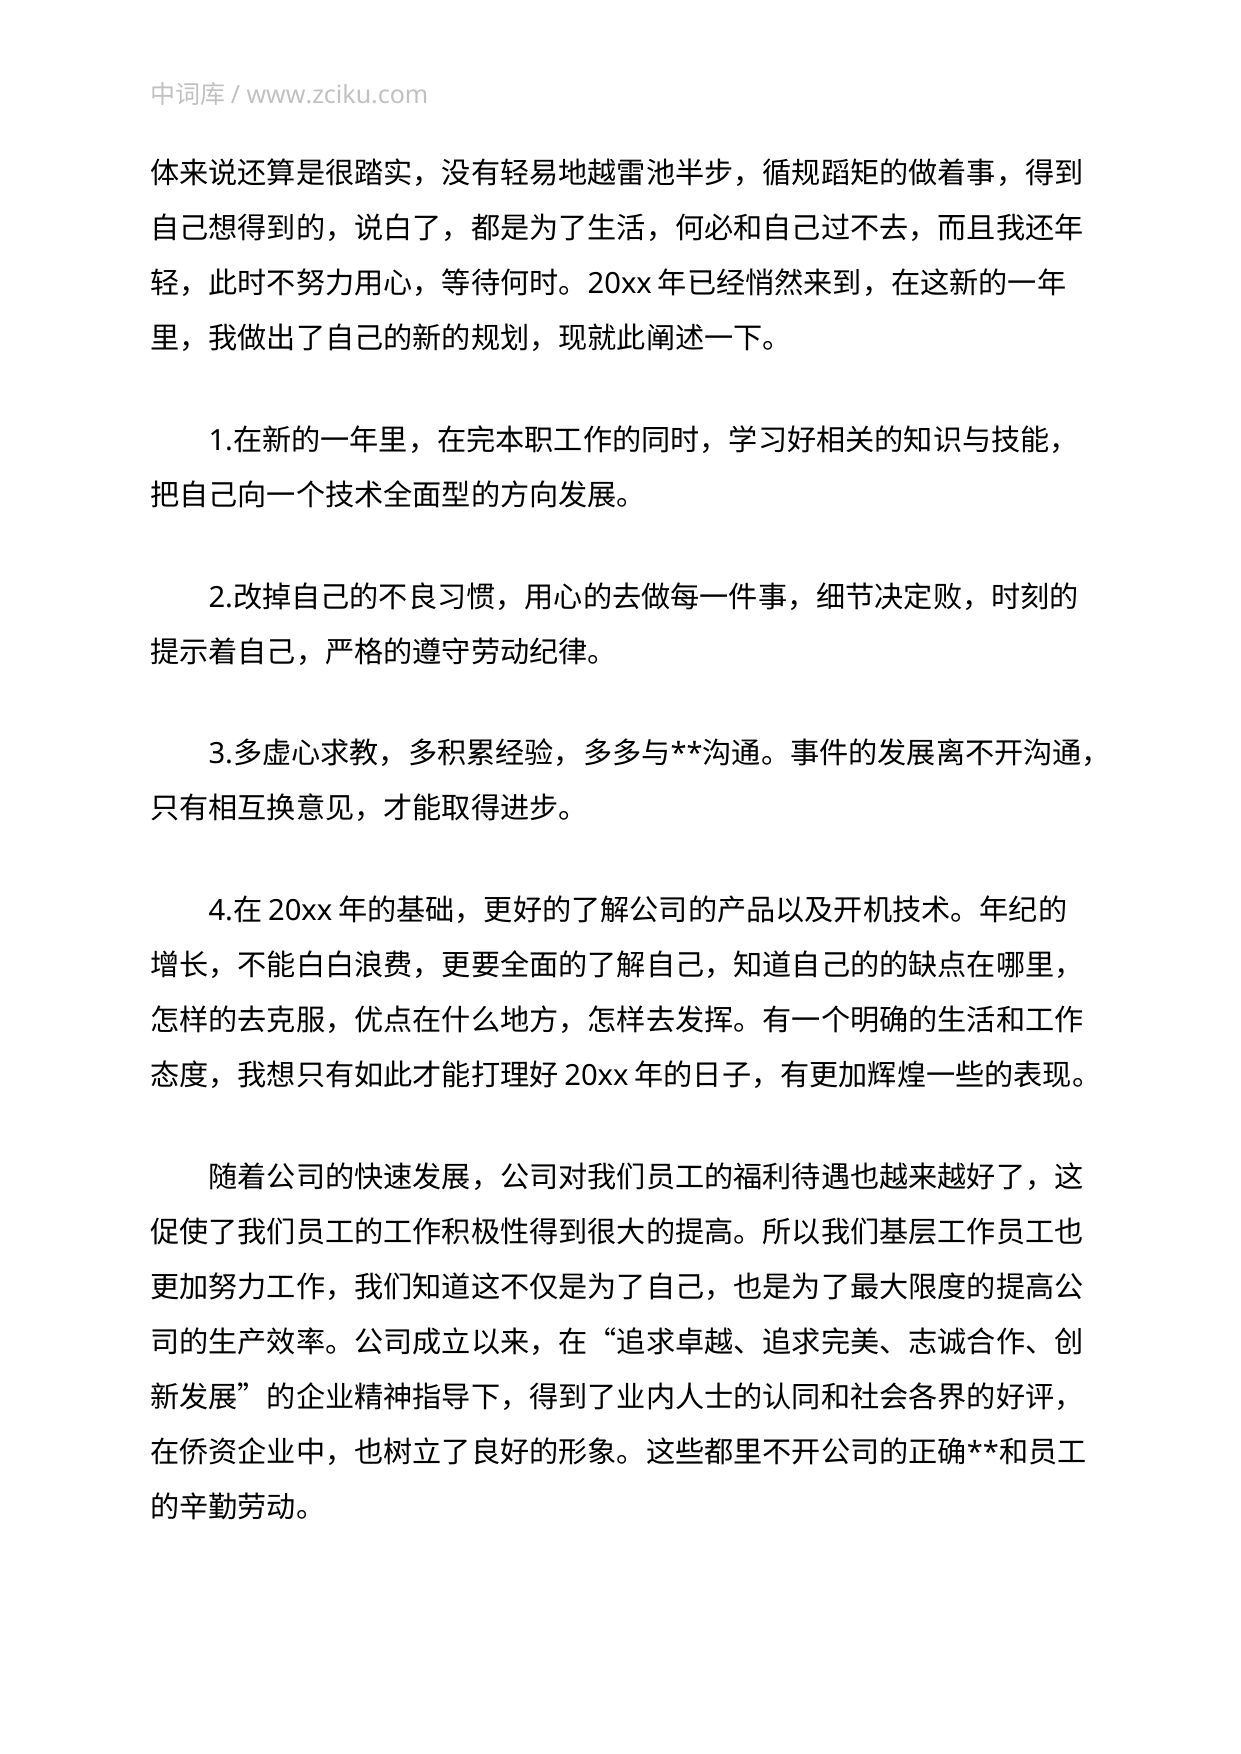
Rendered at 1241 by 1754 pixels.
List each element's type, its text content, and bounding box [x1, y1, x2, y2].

text 2.改掉自己的不良习惯，用心的去做每一件事，细节决定败，时刻的提示着自己，严格的遵守劳动纪律。 [150, 573, 1090, 671]
text 1.在新的一年里，在完本职工作的同时，学习好相关的知识与技能，把自己向一个技术全面型的方向发展。 [150, 417, 1090, 514]
text 3.多虚心求教，多积累经验，多多与**沟通。事件的发展离不开沟通，只有相互换意见，才能取得进步。 [150, 730, 1090, 827]
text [150, 150, 1090, 357]
text 随着公司的快速发展，公司对我们员工的福利待遇也越来越好了，这促使了我们员工的工作积极性得到很大的提高。所以我们基层工作员工也更加努力工作，我们知道这不仅是为了自己，也是为了最大限度的提高公司的生产效率。公司成立以来，在“追求卓越、追求完美、志诚合作、创新发展”的企业精神指导下，得到了业内人士的认同和社会各界的好评，在侨资企业中，也树立了良好的形象。这些都里不开公司的正确**和员工的辛勤劳动。 [150, 1154, 1090, 1525]
text 4.在20xx年的基础，更好的了解公司的产品以及开机技术。年纪的增长，不能白白浪费，更要全面的了解自己，知道自己的的缺点在哪里，怎样的去克服，优点在什么地方，怎样去发挥。有一个明确的生活和工作态度，我想只有如此才能打理好20xx年的日子，有更加辉煌一些的表现。 [150, 887, 1090, 1094]
